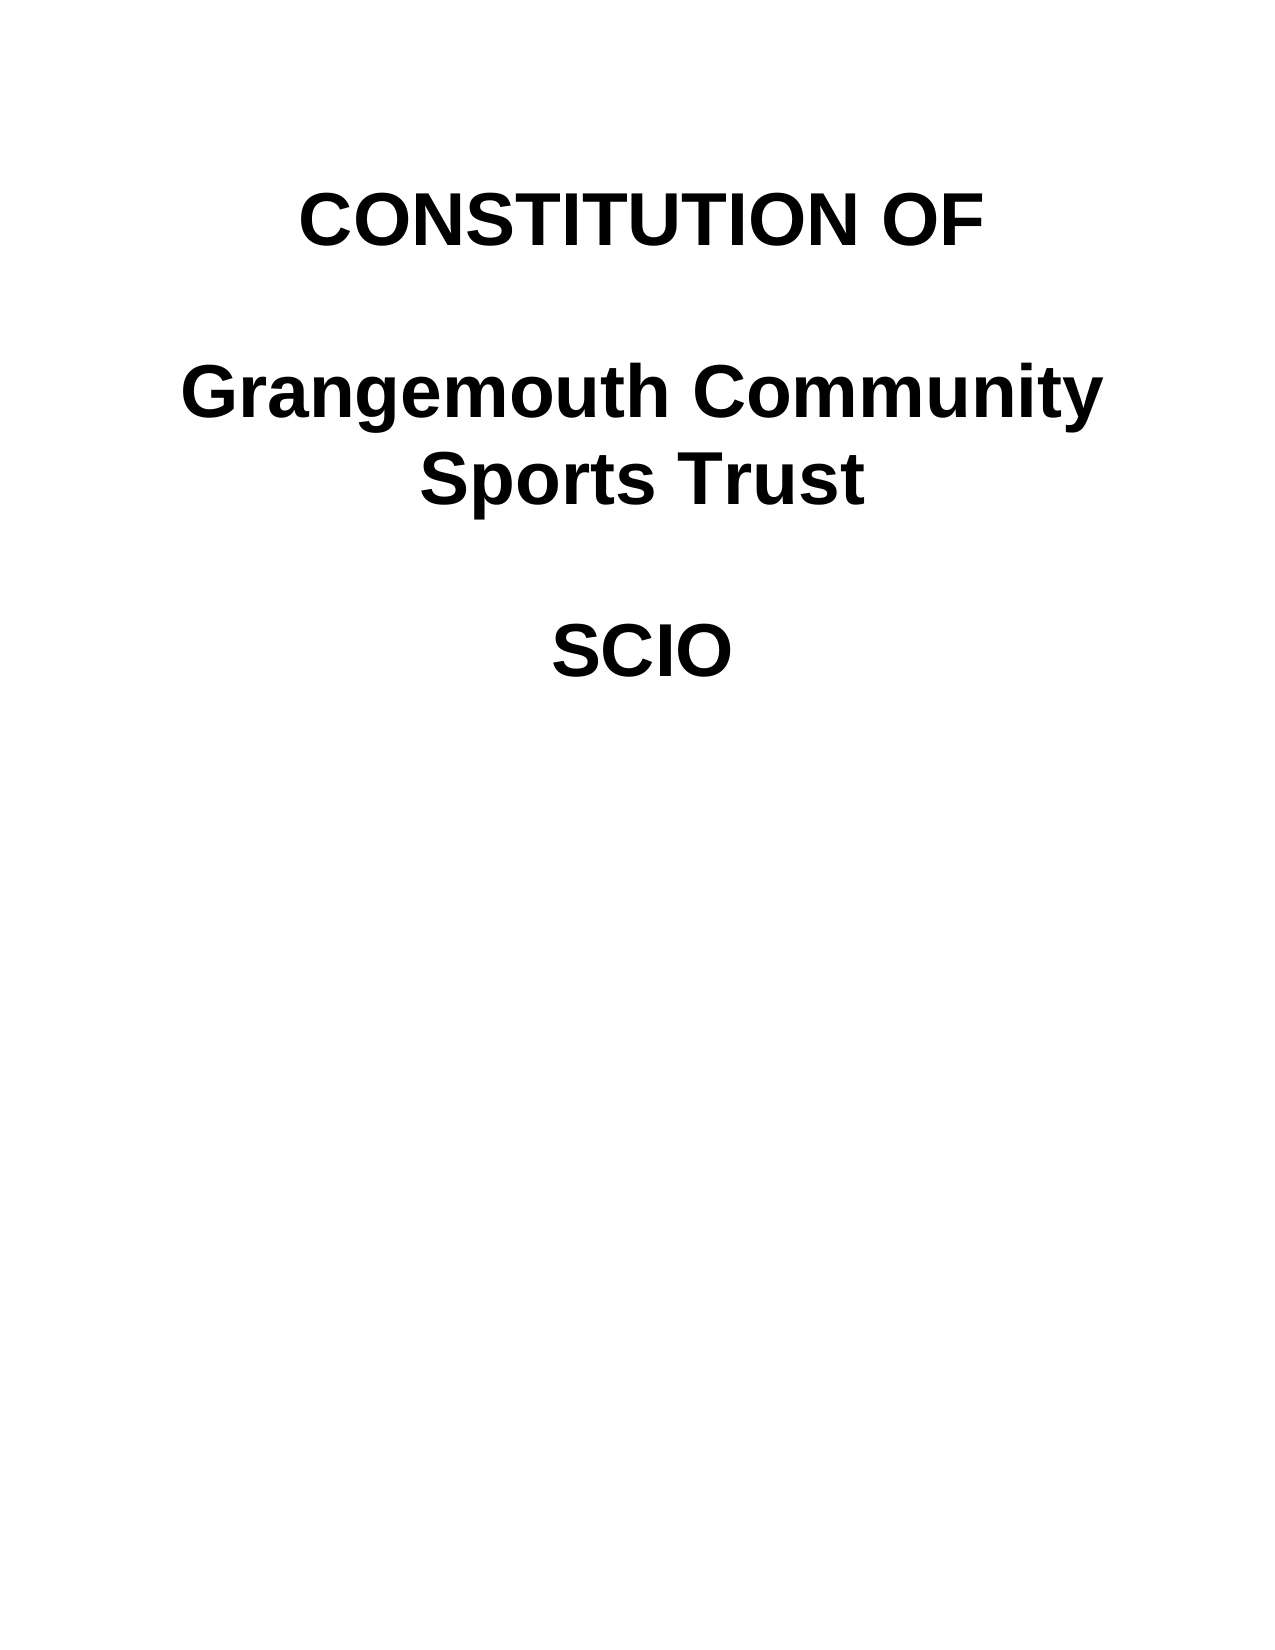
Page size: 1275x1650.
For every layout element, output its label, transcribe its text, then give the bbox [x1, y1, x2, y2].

text SCIO [133, 606, 1152, 692]
text CONSTITUTION OF [133, 175, 1152, 261]
text Grangemouth Community Sports Trust [133, 347, 1152, 520]
